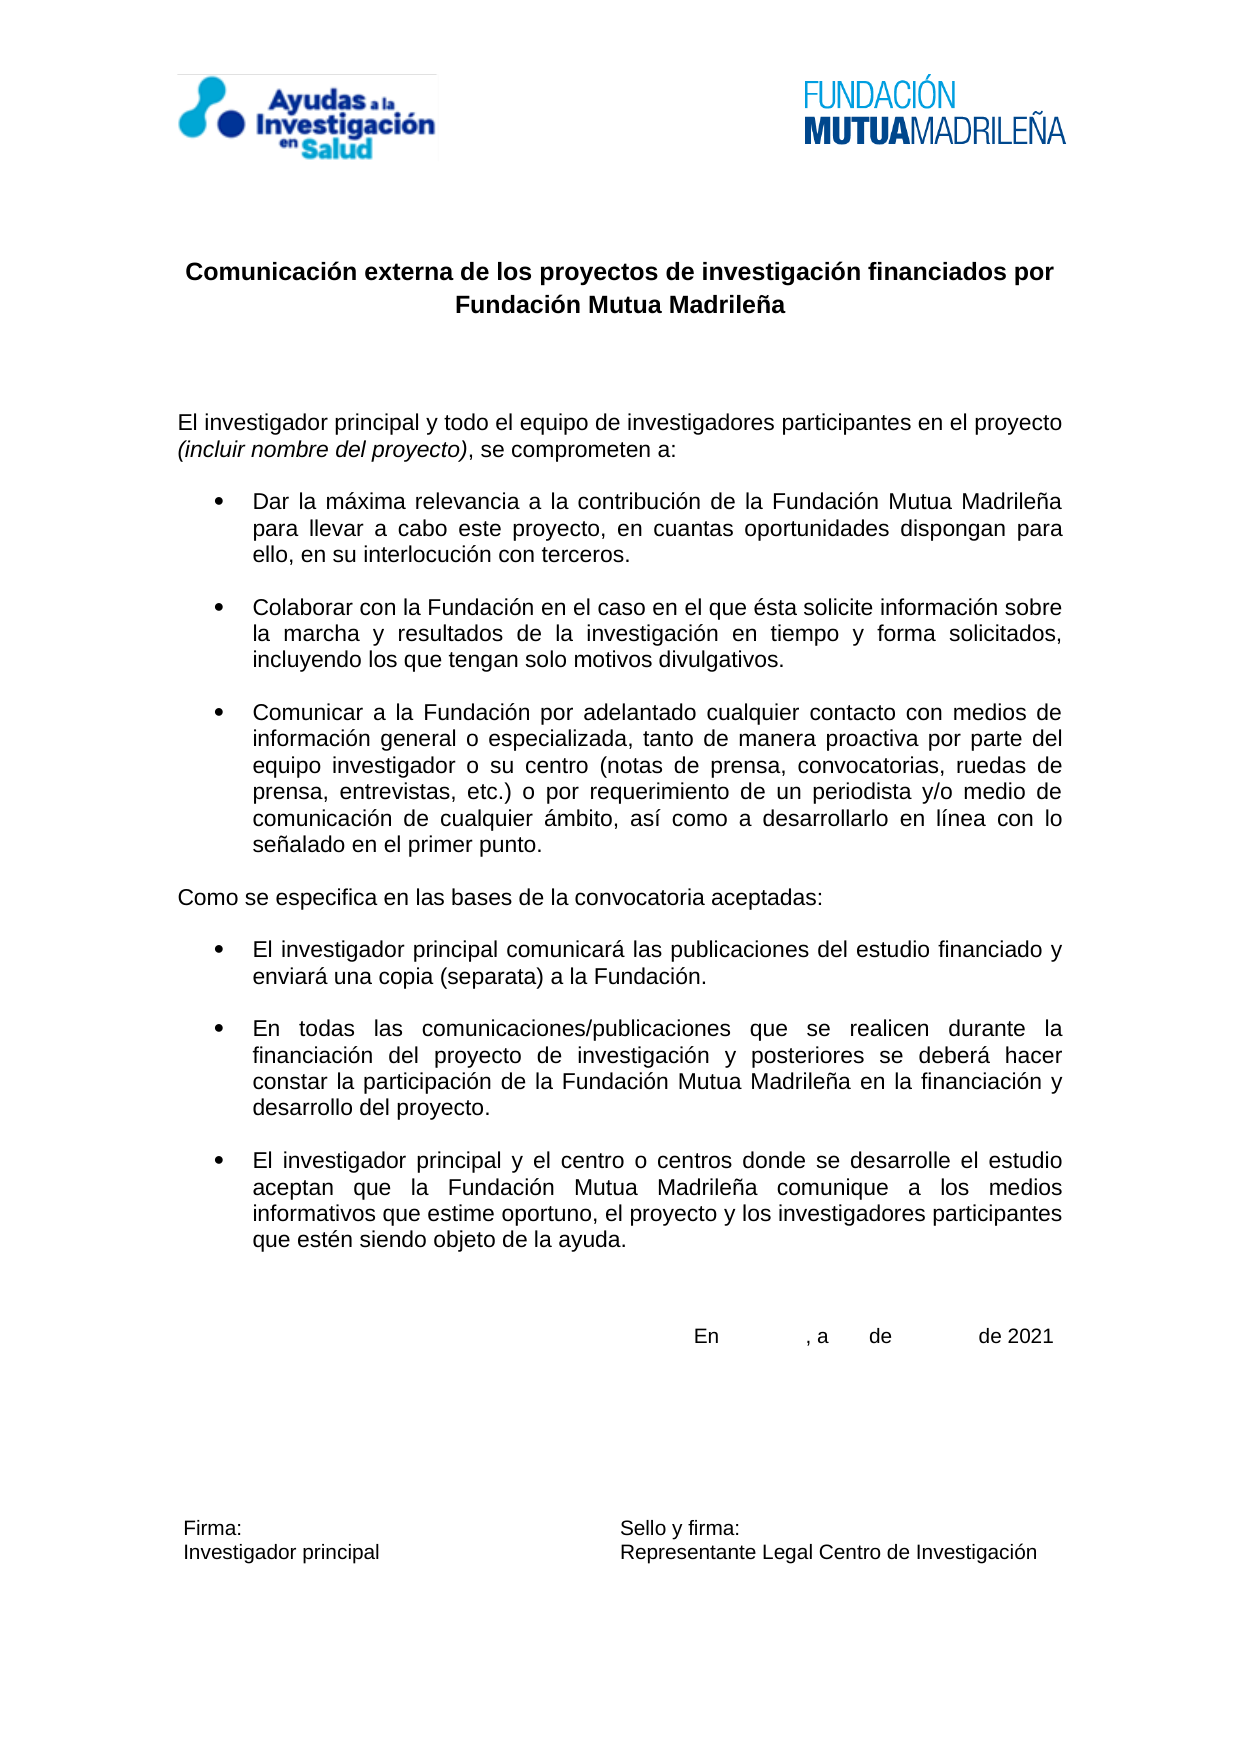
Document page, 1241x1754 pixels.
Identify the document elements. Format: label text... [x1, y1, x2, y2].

list Colaborar con la Fundación en el caso en el que ésta solicite información sobre la marcha y resultados de la investigación en tiempo y forma solicitados, incluyendo los que tengan solo motivos divulgativos. [215, 594, 1063, 673]
text Comunicación externa de los proyectos de investigación financiados por Fundación Mutua Madrileña [177, 257, 1063, 319]
list El investigador principal comunicará las publicaciones del estudio financiado y enviará una copia (separata) a la Fundación. [215, 936, 1063, 989]
picture [921, 83, 933, 106]
text Como se especifica en las bases de la convocatoria aceptadas: [177, 883, 1063, 910]
text En , a de de 2021 [620, 1324, 1063, 1348]
text El investigador principal y todo el equipo de investigadores participantes en el proyecto (incluir nombre del proyecto), se comprometen a: [177, 409, 1063, 462]
picture [800, 74, 1072, 152]
list En todas las comunicaciones/publicaciones que se realicen durante la financiación del proyecto de investigación y posteriores se deberá hacer constar la participación de la Fundación Mutua Madrileña en la financiación y desarrollo del proyecto. [215, 1015, 1063, 1121]
list Investigador principal Representante Legal Centro de Investigación [177, 1540, 1063, 1564]
list Comunicar a la Fundación por adelantado cualquier contacto con medios de información general o especializada, tanto de manera proactiva por parte del equipo investigador o su centro (notas de prensa, convocatorias, ruedas de prensa, entrevistas, etc.) o por requerimiento de un periodista y/o medio de comunicación de cualquier ámbito, así como a desarrollarlo en línea con lo señalado en el primer punto. [215, 699, 1063, 857]
picture [177, 73, 440, 163]
list Dar la máxima relevancia a la contribución de la Fundación Mutua Madrileña para llevar a cabo este proyecto, en cuantas oportunidades dispongan para ello, en su interlocución con terceros. [215, 488, 1063, 567]
list El investigador principal y el centro o centros donde se desarrolle el estudio aceptan que la Fundación Mutua Madrileña comunique a los medios informativos que estime oportuno, el proyecto y los investigadores participantes que estén siendo objeto de la ayuda. [215, 1147, 1063, 1252]
list Firma: Sello y firma: [177, 1516, 1063, 1540]
